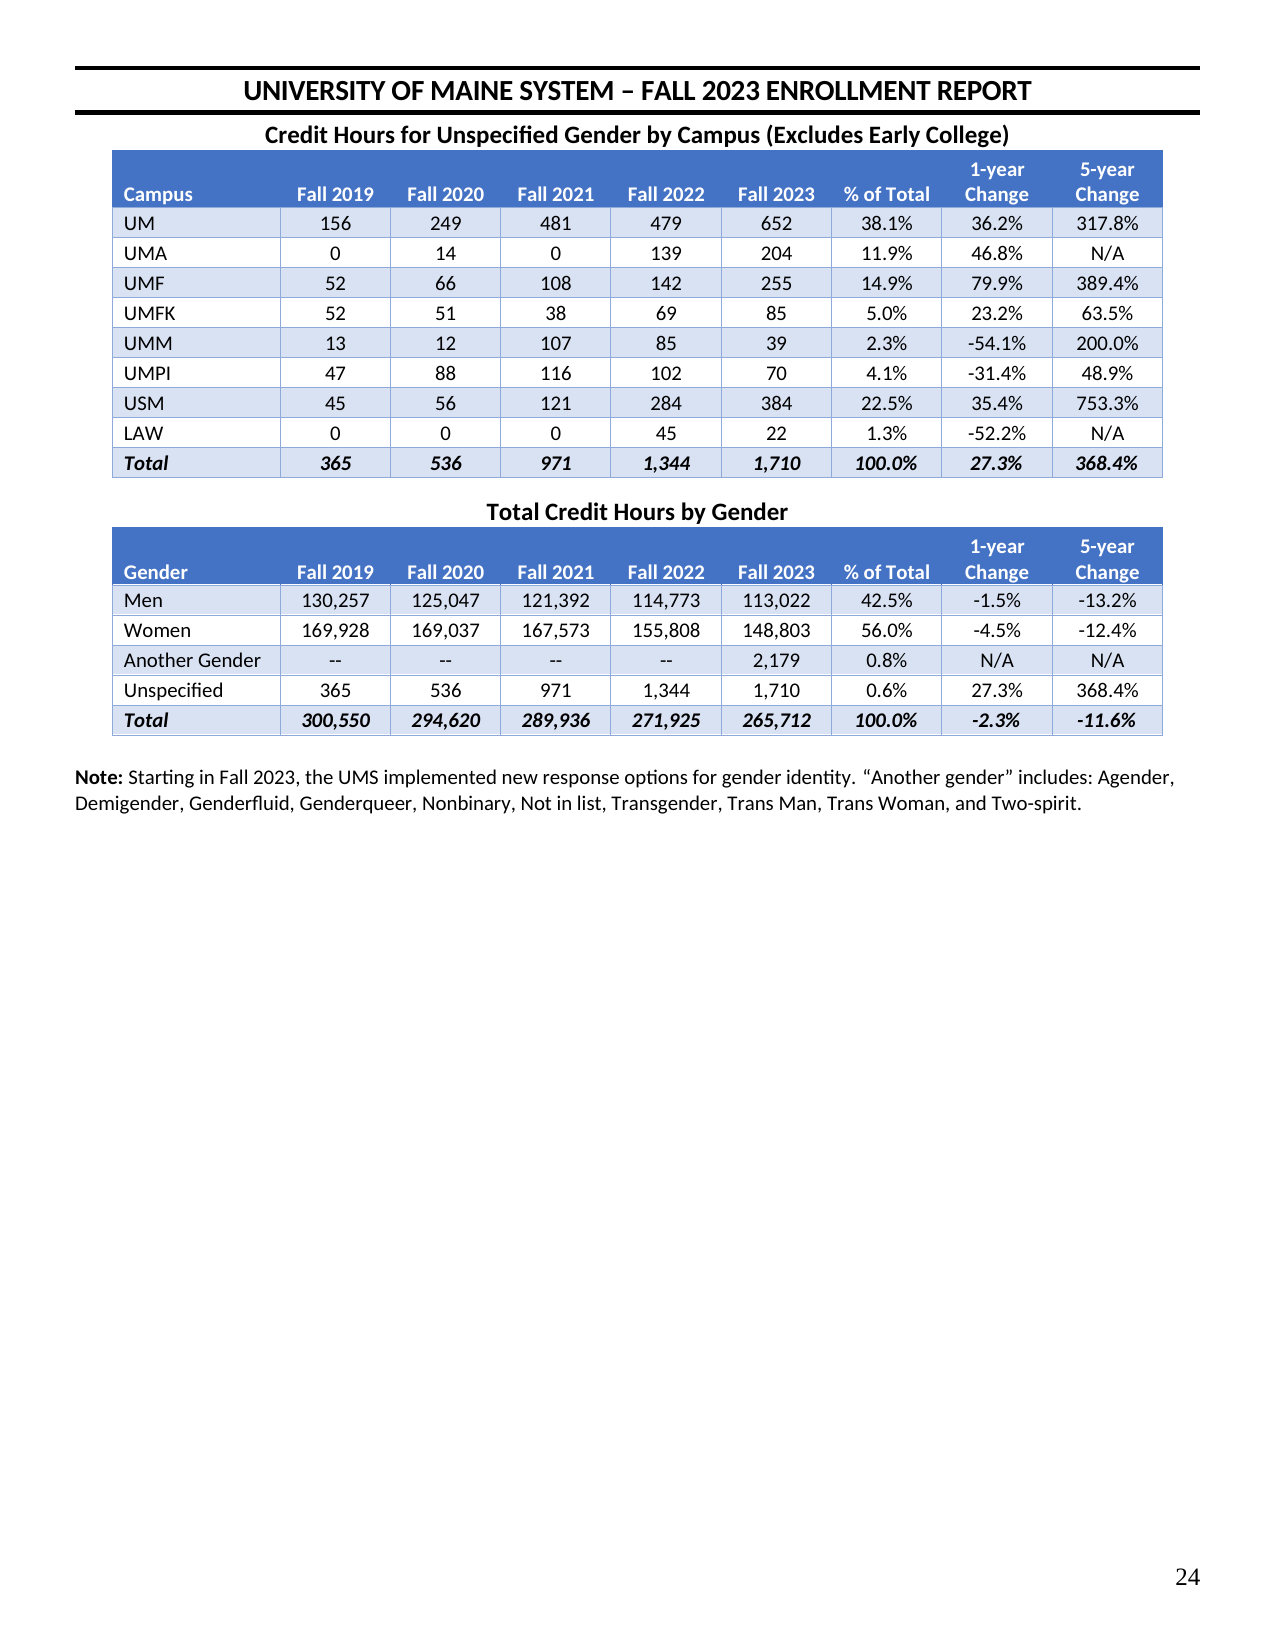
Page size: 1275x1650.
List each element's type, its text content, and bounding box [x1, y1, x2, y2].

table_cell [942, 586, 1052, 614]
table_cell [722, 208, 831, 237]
subtitle Credit Hours for Unspecified Gender by Campus (Excludes Early College) [75, 119, 1200, 149]
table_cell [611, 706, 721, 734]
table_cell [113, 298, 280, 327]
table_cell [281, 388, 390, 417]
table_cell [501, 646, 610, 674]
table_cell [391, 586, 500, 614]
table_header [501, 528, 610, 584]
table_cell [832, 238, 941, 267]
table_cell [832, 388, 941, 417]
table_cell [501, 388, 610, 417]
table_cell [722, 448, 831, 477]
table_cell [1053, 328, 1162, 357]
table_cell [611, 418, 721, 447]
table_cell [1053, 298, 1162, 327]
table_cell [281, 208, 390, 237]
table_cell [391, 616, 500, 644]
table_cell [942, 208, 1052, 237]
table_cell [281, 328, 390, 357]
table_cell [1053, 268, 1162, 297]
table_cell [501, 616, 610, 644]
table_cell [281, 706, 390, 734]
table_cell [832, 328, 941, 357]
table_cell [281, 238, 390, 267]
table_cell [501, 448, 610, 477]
subtitle Total Credit Hours by Gender [75, 497, 1200, 527]
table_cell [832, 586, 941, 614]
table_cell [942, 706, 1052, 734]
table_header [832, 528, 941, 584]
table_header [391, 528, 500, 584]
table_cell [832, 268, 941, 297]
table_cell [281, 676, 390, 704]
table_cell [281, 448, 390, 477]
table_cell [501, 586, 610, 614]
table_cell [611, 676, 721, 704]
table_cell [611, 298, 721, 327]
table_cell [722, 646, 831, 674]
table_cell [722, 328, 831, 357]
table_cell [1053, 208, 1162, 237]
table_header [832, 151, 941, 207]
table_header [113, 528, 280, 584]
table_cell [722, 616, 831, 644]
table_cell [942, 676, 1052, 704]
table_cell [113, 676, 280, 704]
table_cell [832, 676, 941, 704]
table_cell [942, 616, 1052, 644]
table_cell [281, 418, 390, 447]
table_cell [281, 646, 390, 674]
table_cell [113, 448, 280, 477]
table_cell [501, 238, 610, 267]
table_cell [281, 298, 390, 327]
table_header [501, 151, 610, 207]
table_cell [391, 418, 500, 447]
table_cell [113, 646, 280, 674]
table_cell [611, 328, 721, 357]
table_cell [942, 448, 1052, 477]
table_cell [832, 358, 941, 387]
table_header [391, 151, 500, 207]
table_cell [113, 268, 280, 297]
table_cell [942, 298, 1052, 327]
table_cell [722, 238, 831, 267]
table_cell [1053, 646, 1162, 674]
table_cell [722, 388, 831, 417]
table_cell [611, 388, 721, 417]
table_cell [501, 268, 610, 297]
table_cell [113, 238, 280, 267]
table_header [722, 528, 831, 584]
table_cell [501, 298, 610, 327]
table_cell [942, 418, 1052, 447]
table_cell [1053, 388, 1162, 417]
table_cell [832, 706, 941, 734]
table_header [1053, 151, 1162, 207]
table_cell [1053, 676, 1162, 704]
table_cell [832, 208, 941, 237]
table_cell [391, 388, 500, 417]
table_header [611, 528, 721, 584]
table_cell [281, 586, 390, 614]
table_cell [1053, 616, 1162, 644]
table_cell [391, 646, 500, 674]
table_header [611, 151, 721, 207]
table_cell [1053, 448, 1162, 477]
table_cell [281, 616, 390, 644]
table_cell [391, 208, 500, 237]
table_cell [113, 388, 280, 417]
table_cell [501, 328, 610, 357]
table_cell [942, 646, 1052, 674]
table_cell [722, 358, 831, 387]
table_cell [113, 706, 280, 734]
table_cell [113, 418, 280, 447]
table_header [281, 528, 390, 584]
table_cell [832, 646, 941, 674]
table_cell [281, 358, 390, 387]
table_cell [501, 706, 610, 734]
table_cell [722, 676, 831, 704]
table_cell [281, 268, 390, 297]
text Note: Starting in Fall 2023, the UMS implemented new response options for gender identity. “Another gender” includes: Agender, Demigender, Genderfluid, Genderqueer, Nonbinary, Not in list, Transgender, Trans Man, Trans Woman, and Two-spirit. [75, 764, 1200, 815]
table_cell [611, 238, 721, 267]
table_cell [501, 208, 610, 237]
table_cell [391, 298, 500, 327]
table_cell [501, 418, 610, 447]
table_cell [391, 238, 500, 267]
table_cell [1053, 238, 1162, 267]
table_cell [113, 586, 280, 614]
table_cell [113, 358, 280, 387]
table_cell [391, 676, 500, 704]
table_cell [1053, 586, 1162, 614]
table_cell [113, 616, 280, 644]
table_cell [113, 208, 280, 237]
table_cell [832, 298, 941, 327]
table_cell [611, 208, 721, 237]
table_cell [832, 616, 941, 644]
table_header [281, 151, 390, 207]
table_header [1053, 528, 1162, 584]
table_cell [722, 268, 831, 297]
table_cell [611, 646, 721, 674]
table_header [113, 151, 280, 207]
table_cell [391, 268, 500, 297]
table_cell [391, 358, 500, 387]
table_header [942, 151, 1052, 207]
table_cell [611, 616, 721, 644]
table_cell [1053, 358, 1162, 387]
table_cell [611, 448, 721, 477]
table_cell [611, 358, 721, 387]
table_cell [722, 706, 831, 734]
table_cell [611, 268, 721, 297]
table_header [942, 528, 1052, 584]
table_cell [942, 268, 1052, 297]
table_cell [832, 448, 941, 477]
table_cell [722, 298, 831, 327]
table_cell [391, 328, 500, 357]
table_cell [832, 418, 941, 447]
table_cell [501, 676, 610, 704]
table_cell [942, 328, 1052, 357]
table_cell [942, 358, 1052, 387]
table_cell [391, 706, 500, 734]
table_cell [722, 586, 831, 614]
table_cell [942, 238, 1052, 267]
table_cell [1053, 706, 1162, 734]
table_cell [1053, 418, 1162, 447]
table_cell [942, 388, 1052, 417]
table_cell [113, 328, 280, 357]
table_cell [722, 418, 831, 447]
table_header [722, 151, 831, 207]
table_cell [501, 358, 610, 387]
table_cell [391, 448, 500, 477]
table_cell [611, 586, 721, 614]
